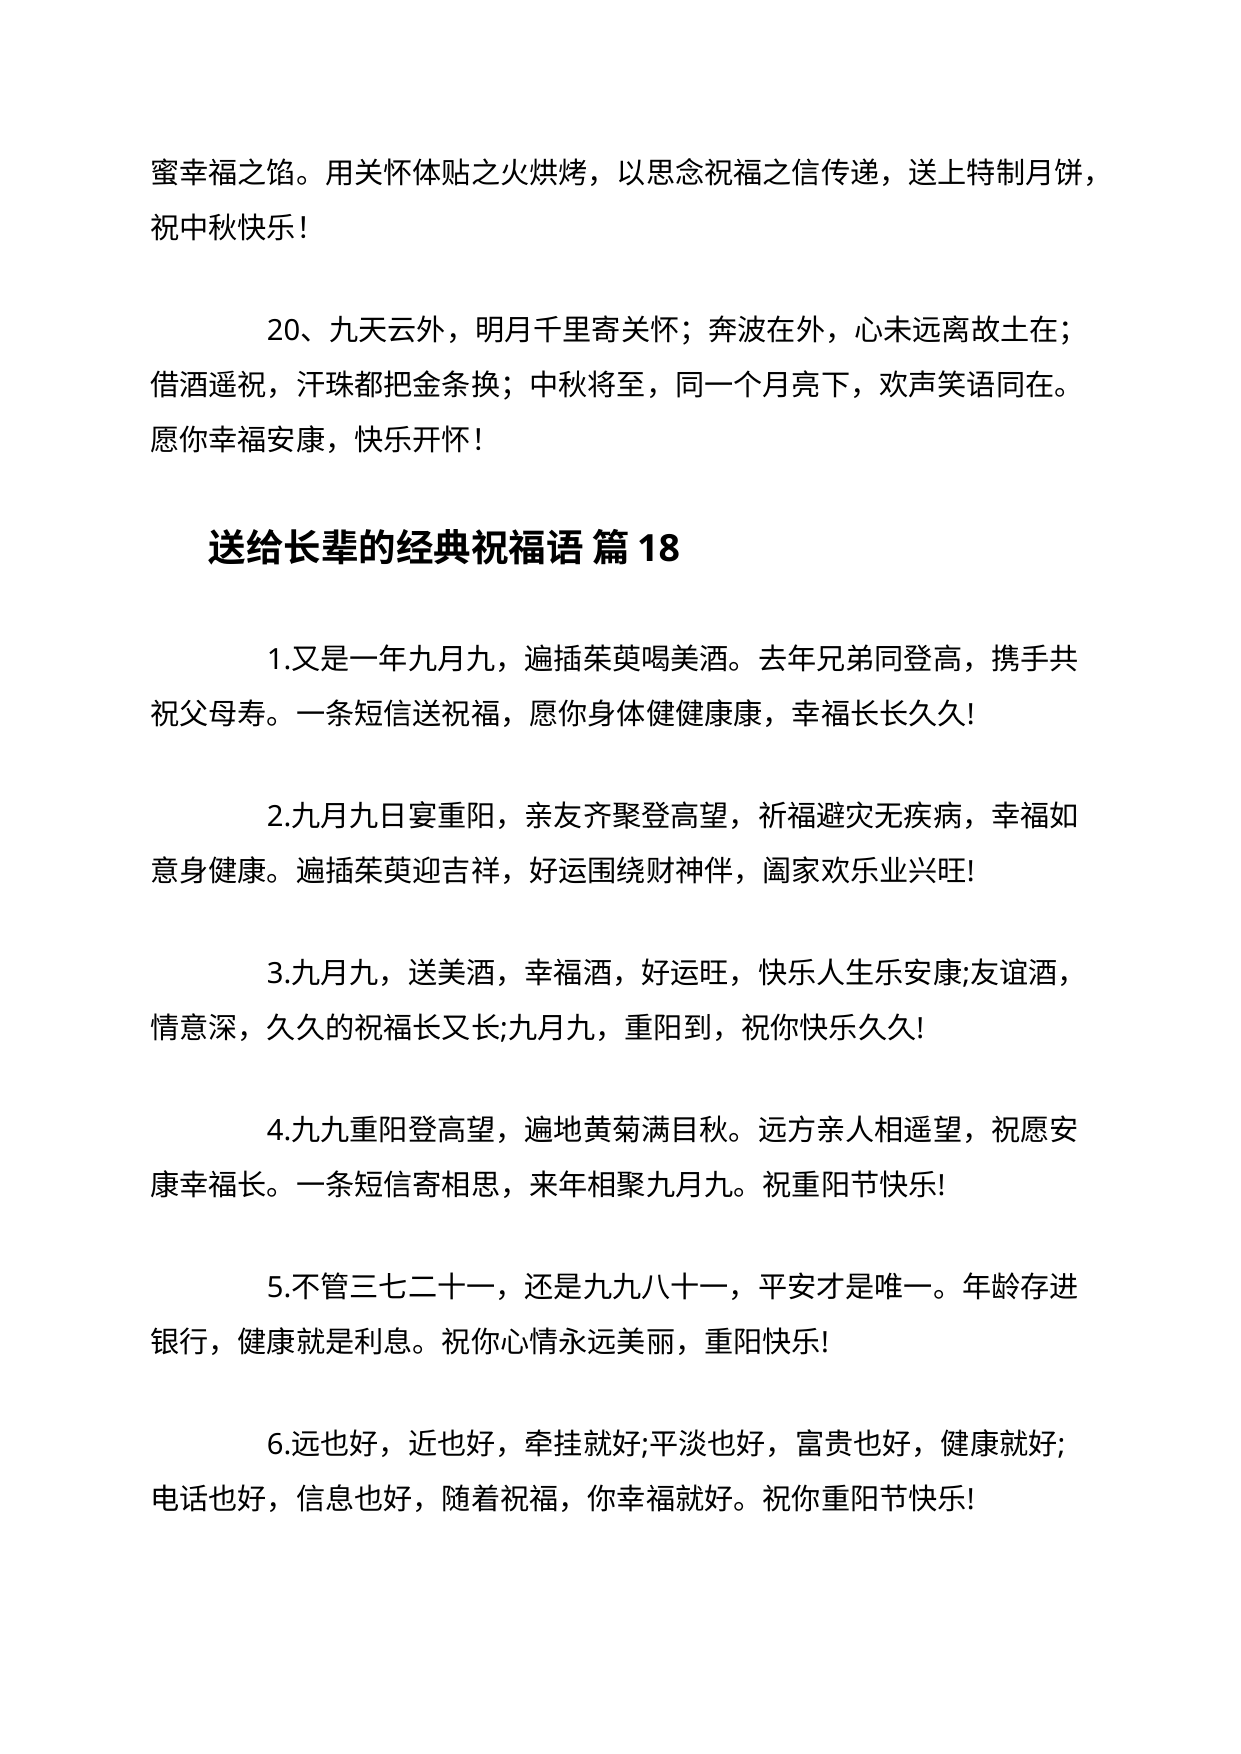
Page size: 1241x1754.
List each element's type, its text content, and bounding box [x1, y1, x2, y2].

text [150, 150, 1090, 247]
text 20、九天云外，明月千里寄关怀；奔波在外，心未远离故土在；借酒遥祝，汗珠都把金条换；中秋将至，同一个月亮下，欢声笑语同在。愿你幸福安康，快乐开怀！ [150, 307, 1090, 459]
text 1.又是一年九月九，遍插茱萸喝美酒。去年兄弟同登高，携手共祝父母寿。一条短信送祝福，愿你身体健健康康，幸福长长久久! [150, 636, 1090, 733]
text 5.不管三七二十一，还是九九八十一，平安才是唯一。年龄存进银行，健康就是利息。祝你心情永远美丽，重阳快乐! [150, 1264, 1090, 1361]
text 4.九九重阳登高望，遍地黄菊满目秋。远方亲人相遥望，祝愿安康幸福长。一条短信寄相思，来年相聚九月九。祝重阳节快乐! [150, 1107, 1090, 1204]
text 送给长辈的经典祝福语 篇18 [150, 518, 1090, 573]
text 2.九月九日宴重阳，亲友齐聚登高望，祈福避灾无疾病，幸福如意身健康。遍插茱萸迎吉祥，好运围绕财神伴，阖家欢乐业兴旺! [150, 793, 1090, 890]
text 3.九月九，送美酒，幸福酒，好运旺，快乐人生乐安康;友谊酒，情意深，久久的祝福长又长;九月九，重阳到，祝你快乐久久! [150, 950, 1090, 1047]
text 6.远也好，近也好，牵挂就好;平淡也好，富贵也好，健康就好;电话也好，信息也好，随着祝福，你幸福就好。祝你重阳节快乐! [150, 1421, 1090, 1518]
